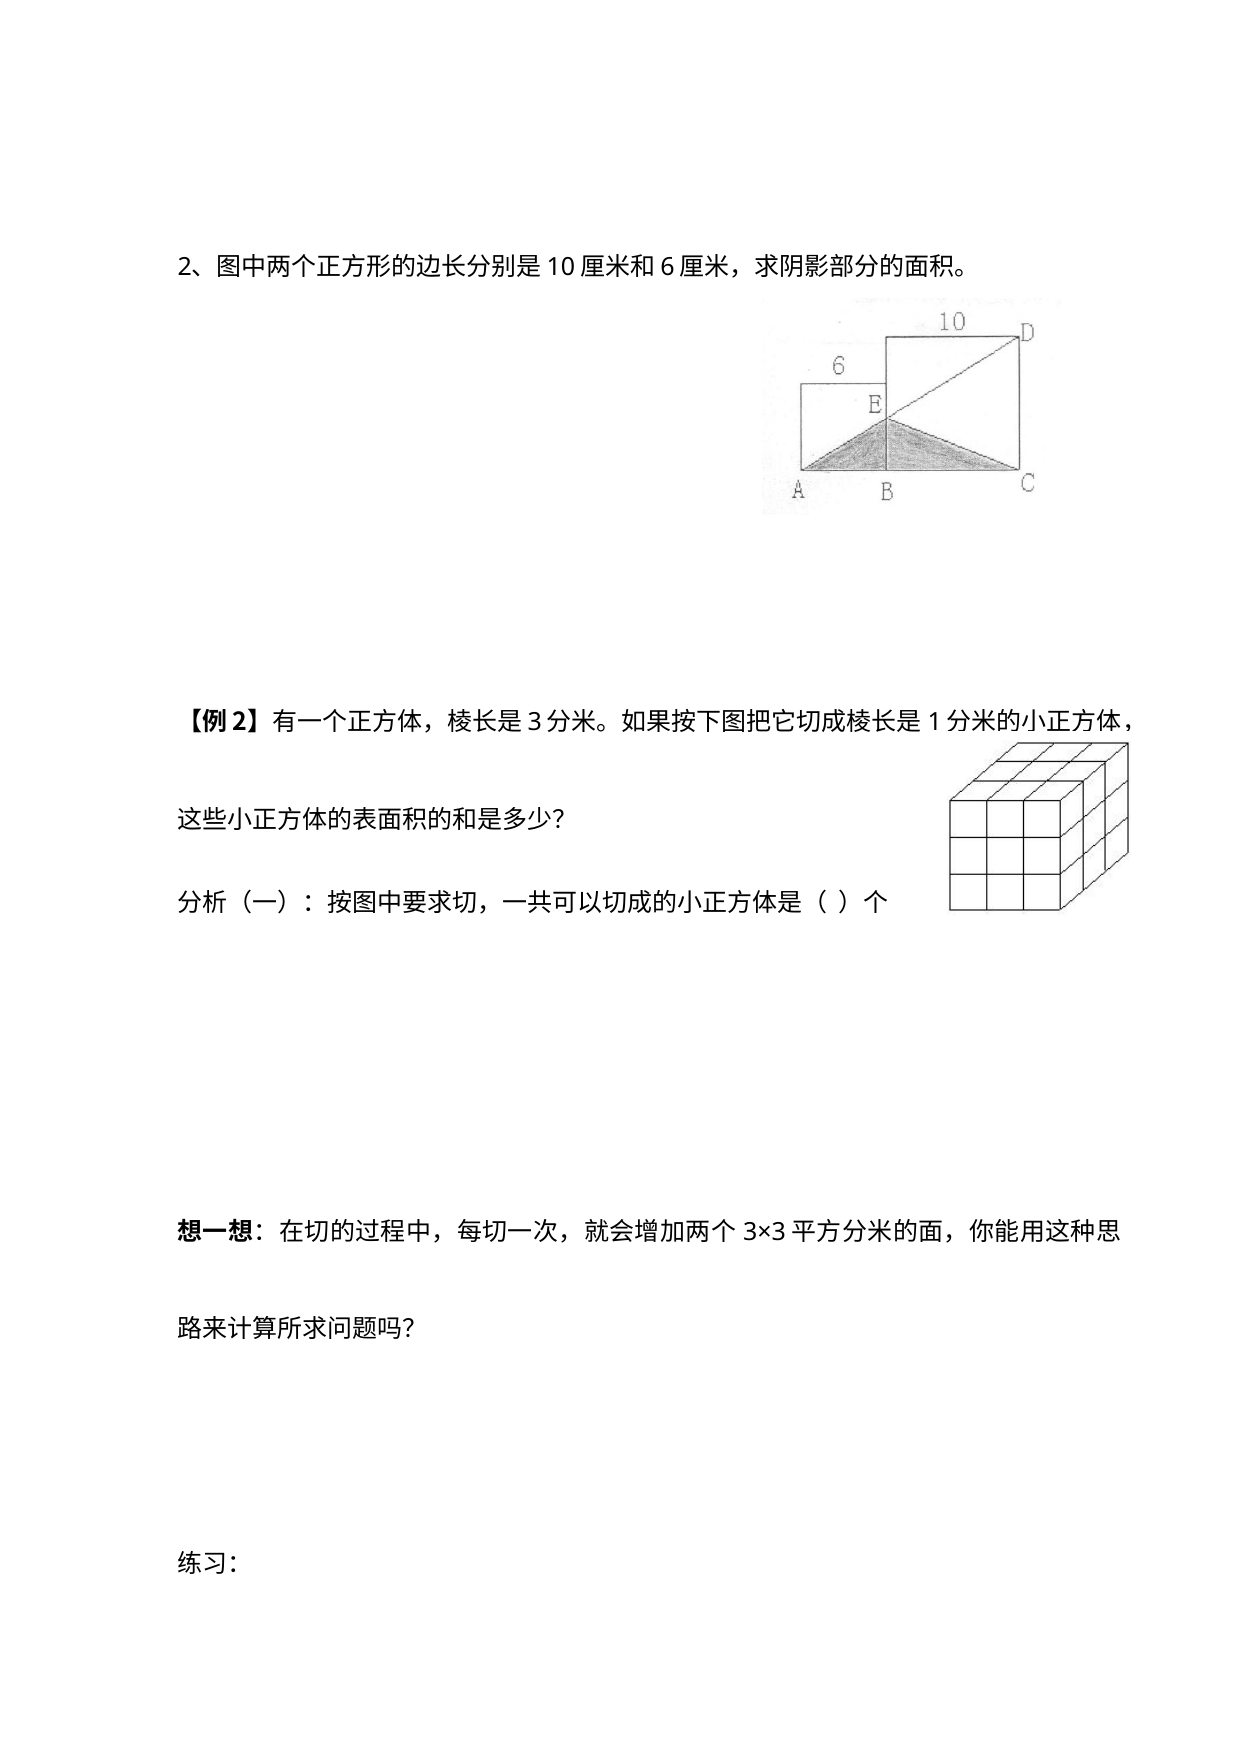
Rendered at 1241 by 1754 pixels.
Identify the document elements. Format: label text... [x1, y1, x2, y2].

text 想一想：在切的过程中，每切一次，就会增加两个3×3平方分米的面，你能用这种思路来计算所求问题吗？ [177, 1197, 1122, 1359]
picture [762, 298, 1063, 515]
text 【例2】有一个正方体，棱长是3分米。如果按下图把它切成棱长是1分米的小正方体，这些小正方体的表面积的和是多少？ [177, 687, 1122, 850]
text 练习： [177, 1529, 1122, 1594]
text 分析（一）：按图中要求切，一共可以切成的小正方体是（ ）个 [177, 868, 1122, 933]
picture [938, 731, 1139, 921]
text 2、图中两个正方形的边长分别是10厘米和6厘米，求阴影部分的面积。 [177, 232, 1122, 297]
